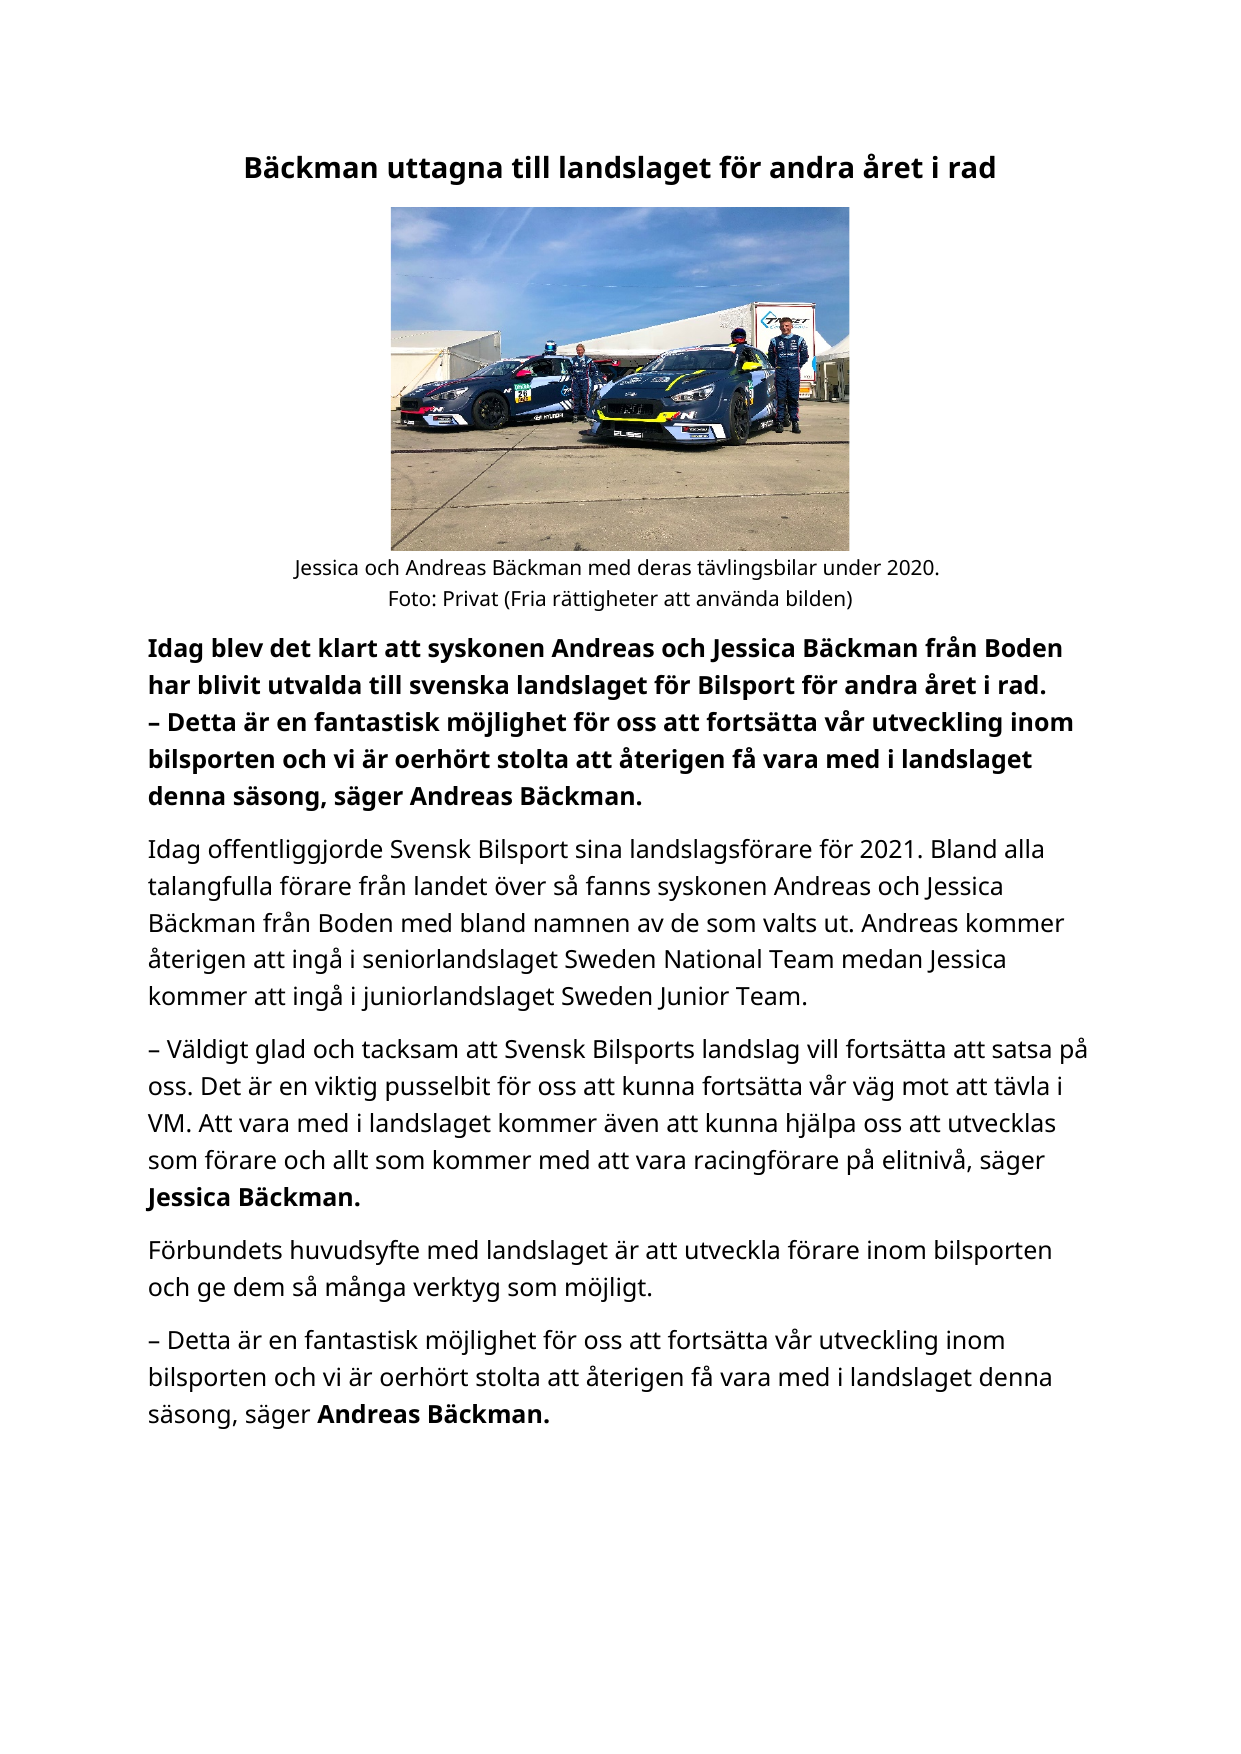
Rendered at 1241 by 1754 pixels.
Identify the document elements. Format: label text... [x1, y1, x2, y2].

text Bäckman uttagna till landslaget för andra året i rad [148, 148, 1093, 187]
picture [390, 207, 850, 551]
text Förbundets huvudsyfte med landslaget är att utveckla förare inom bilsporten och ge dem så många verktyg som möjligt. [148, 1233, 1093, 1303]
text – Väldigt glad och tacksam att Svensk Bilsports landslag vill fortsätta att satsa på oss. Det är en viktig pusselbit för oss att kunna fortsätta vår väg mot att tävla i VM. Att vara med i landslaget kommer även att kunna hjälpa oss att utvecklas som förare och allt som kommer med att vara racingförare på elitnivå, säger Jessica Bäckman. [148, 1032, 1093, 1213]
text Idag blev det klart att syskonen Andreas och Jessica Bäckman från Boden har blivit utvalda till svenska landslaget för Bilsport för andra året i rad. – Detta är en fantastisk möjlighet för oss att fortsätta vår utveckling inom bilsporten och vi är oerhört stolta att återigen få vara med i landslaget denna säsong, säger Andreas Bäckman. [148, 631, 1093, 812]
text Idag offentliggjorde Svensk Bilsport sina landslagsförare för 2021. Bland alla talangfulla förare från landet över så fanns syskonen Andreas och Jessica Bäckman från Boden med bland namnen av de som valts ut. Andreas kommer återigen att ingå i seniorlandslaget Sweden National Team medan Jessica kommer att ingå i juniorlandslaget Sweden Junior Team. [148, 832, 1093, 1013]
text – Detta är en fantastisk möjlighet för oss att fortsätta vår utveckling inom bilsporten och vi är oerhört stolta att återigen få vara med i landslaget denna säsong, säger Andreas Bäckman. [148, 1323, 1093, 1431]
